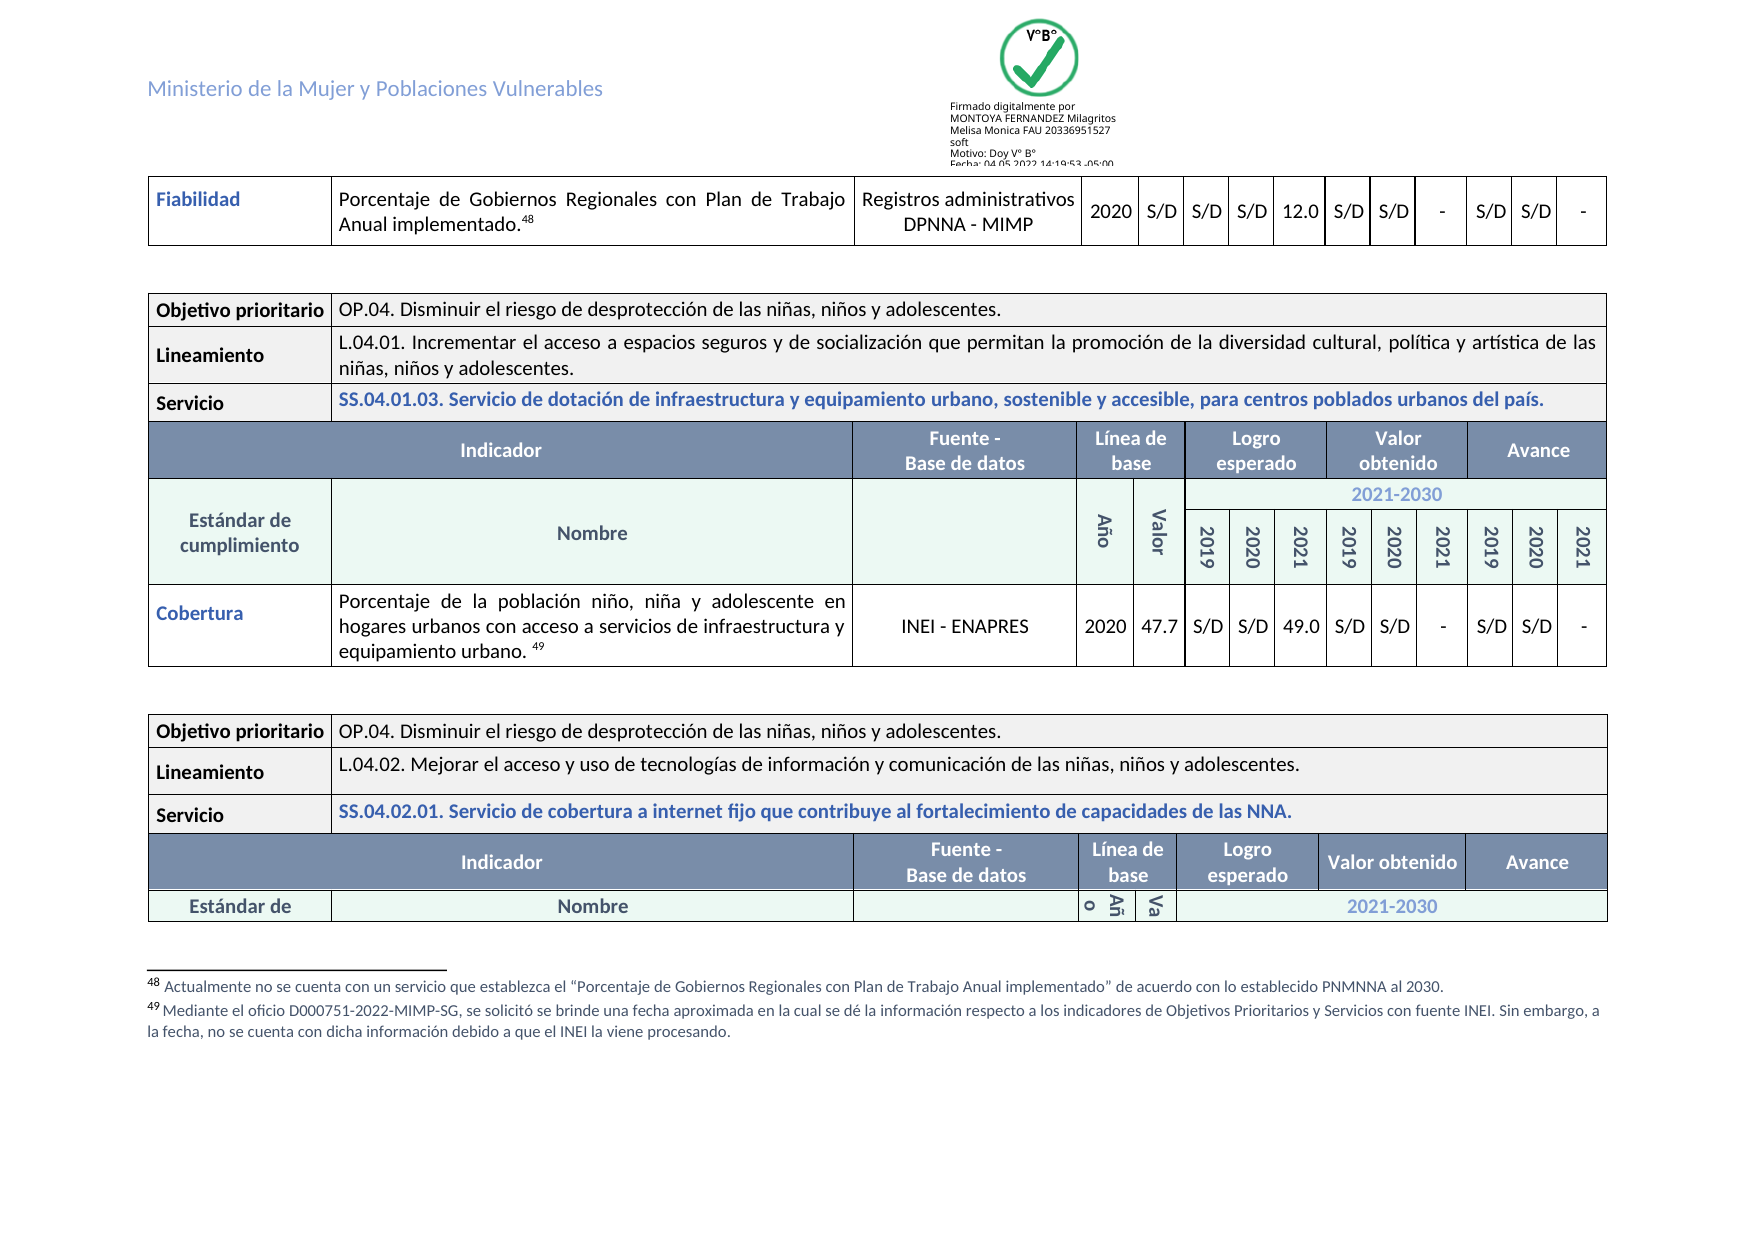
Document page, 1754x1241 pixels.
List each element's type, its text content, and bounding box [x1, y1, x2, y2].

table_cell S/D [1186, 585, 1229, 666]
table_cell S/D [1327, 585, 1371, 666]
table_header S/D [1184, 177, 1228, 245]
table_cell Servicio [149, 384, 331, 421]
table_cell Nombre [332, 891, 853, 921]
table_cell Lineamiento [149, 748, 331, 794]
table_header S/D [1467, 177, 1511, 245]
table_cell S/D [1468, 585, 1512, 666]
table_cell S/D [1372, 585, 1416, 666]
table_cell Valor obtenido [1327, 422, 1467, 478]
table_header S/D [1139, 177, 1183, 245]
table_cell 2020 [1230, 510, 1274, 584]
table_cell Valor [1134, 479, 1184, 584]
table_cell 2020 [1513, 510, 1557, 584]
table_cell 2021-2030 [1186, 479, 1606, 509]
table_cell 2021-2030 [1177, 891, 1607, 921]
table_cell 47.7 [1134, 585, 1184, 666]
table_cell Indicador [149, 834, 853, 889]
table_header OP.04. Disminuir el riesgo de desprotección de las niñas, niños y adolescentes. [332, 715, 1607, 747]
table_cell - [1558, 585, 1606, 666]
table_cell [853, 479, 1076, 584]
table_header S/D [1512, 177, 1556, 245]
table_cell Va [1136, 891, 1176, 921]
table_header Fiabilidad [149, 177, 331, 245]
table_cell INEI - ENAPRES [853, 585, 1076, 666]
text 48 Actualmente no se cuenta con un servicio que establezca el “Porcentaje de Gobiernos Regionales con Plan de Trabajo Anual implementado” de acuerdo con lo establecido PNMNNA al 2030. [147, 974, 1618, 996]
table_header - [1416, 177, 1466, 245]
table_cell Año [1077, 479, 1133, 584]
table_cell Servicio [149, 795, 331, 833]
text 49 Mediante el oficio D000751-2022-MIMP-SG, se solicitó se brinde una fecha aproximada en la cual se dé la información respecto a los indicadores de Objetivos Prioritarios y Servicios con fuente INEI. Sin embargo, a la fecha, no se cuenta con dicha información debido a que el INEI la viene procesando. [147, 998, 1609, 1041]
table_cell Lineamiento [149, 327, 331, 382]
table_cell Nombre [332, 479, 852, 584]
table_cell [854, 891, 1078, 921]
table_header 12.0 [1274, 177, 1324, 245]
table_cell Fuente - Base de datos [853, 422, 1076, 478]
table_cell Indicador [149, 422, 852, 478]
table_header - [1557, 177, 1606, 245]
table_header S/D [1326, 177, 1369, 245]
table_cell 2021 [1558, 510, 1606, 584]
table_header S/D [1229, 177, 1273, 245]
table_cell Porcentaje de la población niño, niña y adolescente en hogares urbanos con acceso a servicios de infraestructura y equipamiento urbano. 49 [332, 585, 852, 666]
table_cell Valor obtenido [1319, 834, 1465, 889]
table_cell L.04.02. Mejorar el acceso y uso de tecnologías de información y comunicación de las niñas, niños y adolescentes. [332, 748, 1607, 794]
table_cell 2019 [1327, 510, 1371, 584]
table_cell SS.04.01.03. Servicio de dotación de infraestructura y equipamiento urbano, sostenible y accesible, para centros poblados urbanos del país. [332, 384, 1606, 421]
table_cell Estándar de cumplimiento [149, 479, 331, 584]
table_header OP.04. Disminuir el riesgo de desprotección de las niñas, niños y adolescentes. [332, 294, 1606, 326]
table_cell L.04.01. Incrementar el acceso a espacios seguros y de socialización que permitan la promoción de la diversidad cultural, política y artística de las niñas, niños y adolescentes. [332, 327, 1606, 382]
table_cell Añ o [1079, 891, 1135, 921]
table_cell Línea de base [1079, 834, 1176, 889]
table_header Porcentaje de Gobiernos Regionales con Plan de Trabajo Anual implementado.48 [332, 177, 854, 245]
table_header Objetivo prioritario [149, 715, 331, 747]
table_cell Avance [1468, 422, 1606, 478]
table_cell S/D [1513, 585, 1557, 666]
table_cell 2019 [1468, 510, 1512, 584]
table_cell 2021 [1417, 510, 1467, 584]
table_cell 2020 [1077, 585, 1133, 666]
table_header Objetivo prioritario [149, 294, 331, 326]
table_header S/D [1371, 177, 1414, 245]
table_cell 2020 [1372, 510, 1416, 584]
table_cell Estándar de [149, 891, 331, 921]
table_header 2020 [1082, 177, 1138, 245]
table_cell Avance [1466, 834, 1607, 889]
table_cell Cobertura [149, 585, 331, 666]
table_cell 49.0 [1275, 585, 1326, 666]
table_cell Logro esperado [1186, 422, 1326, 478]
table_cell SS.04.02.01. Servicio de cobertura a internet fijo que contribuye al fortalecimiento de capacidades de las NNA. [332, 795, 1607, 833]
table_header Registros administrativos DPNNA - MIMP [855, 177, 1081, 245]
table_cell S/D [1230, 585, 1274, 666]
table_cell Línea de base [1077, 422, 1184, 478]
table_cell - [1417, 585, 1467, 666]
table_cell 2019 [1186, 510, 1229, 584]
table_cell 2021 [1275, 510, 1326, 584]
table_cell Logro esperado [1177, 834, 1318, 889]
table_cell Fuente - Base de datos [854, 834, 1078, 889]
picture [999, 18, 1079, 97]
